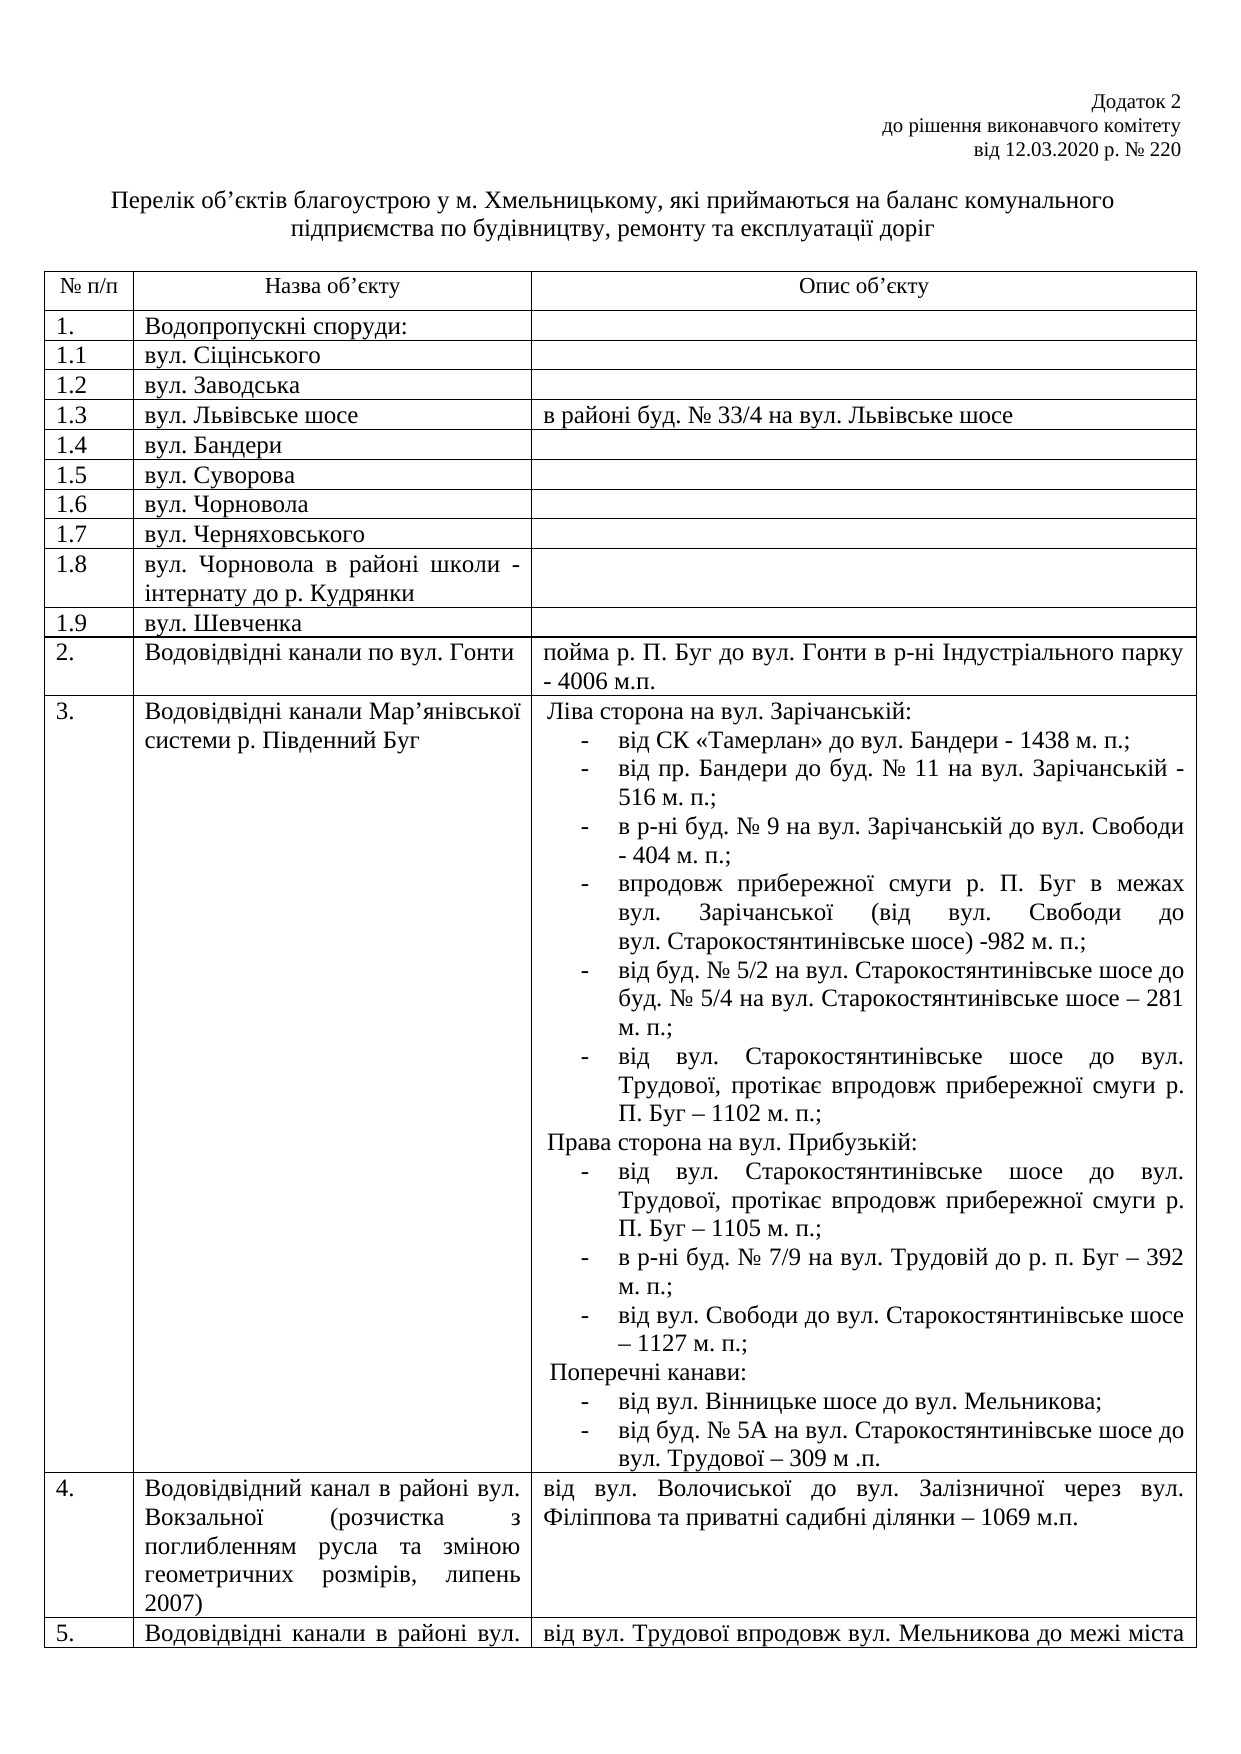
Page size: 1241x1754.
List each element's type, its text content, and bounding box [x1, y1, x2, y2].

table_cell Водопропускні споруди: [134, 311, 531, 339]
table_cell 1.5 [45, 460, 133, 488]
table_cell вул. Бандери [134, 430, 531, 459]
table_cell 1.3 [45, 400, 133, 429]
text Додаток 2 [44, 88, 1181, 113]
table_cell 1. [45, 311, 133, 339]
table_cell 1.7 [45, 519, 133, 548]
table_cell [532, 460, 1196, 488]
table_cell [532, 341, 1196, 369]
table_cell вул. Заводська [134, 370, 531, 399]
table_cell вул. Суворова [134, 460, 531, 488]
table_cell [532, 490, 1196, 518]
table_cell вул. Сіцінського [134, 341, 531, 369]
table_cell 1.2 [45, 370, 133, 399]
table_cell вул. Черняховського [134, 519, 531, 548]
text Перелік об’єктів благоустрою у м. Хмельницькому, які приймаються на баланс комунального підприємства по будівництву, ремонту та експлуатації доріг [44, 185, 1181, 242]
table_cell в районі буд. № 33/4 на вул. Львівське шосе [532, 400, 1196, 429]
table_cell 5. [45, 1618, 133, 1647]
table_cell вул. Чорновола в районі школи -інтернату до р. Кудрянки [134, 549, 531, 607]
table_cell 2. [45, 638, 133, 695]
table_cell від вул. Волочиської до вул. Залізничної через вул. Філіппова та приватні садибні ділянки – 1069 м.п. [532, 1473, 1196, 1617]
table_cell 1.1 [45, 341, 133, 369]
table_cell [532, 519, 1196, 548]
table_cell Водовідвідні канали по вул. Гонти [134, 638, 531, 695]
table_header № п/п [45, 272, 133, 310]
table_cell Водовідвідний канал в районі вул. Вокзальної (розчистка з поглибленням русла та зміною геометричних розмірів, липень 2007) [134, 1473, 531, 1617]
table_cell 1.6 [45, 490, 133, 518]
table_cell [532, 370, 1196, 399]
table_cell 1.4 [45, 430, 133, 459]
table_cell вул. Львівське шосе [134, 400, 531, 429]
table_cell вул. Шевченка [134, 608, 531, 636]
table_cell 4. [45, 1473, 133, 1617]
table_cell Водовідвідні канали Мар’янівської системи р. Південний Буг [134, 696, 531, 1472]
table_cell 1.8 [45, 549, 133, 607]
table_cell вул. Чорновола [134, 490, 531, 518]
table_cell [134, 1618, 531, 1647]
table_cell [532, 1618, 1196, 1647]
table_cell 3. [45, 696, 133, 1472]
text до рішення виконавчого комітету [44, 113, 1181, 137]
table_cell пойма р. П. Буг до вул. Гонти в р-ні Індустріального парку - 4006 м.п. [532, 638, 1196, 695]
table_cell [532, 430, 1196, 459]
table_cell Ліва сторона на вул. Зарічанській: від СК «Тамерлан» до вул. Бандери - 1438 м. п.; від пр. Бандери до буд. № 11 на вул. Зарічанській - 516 м. п.; в р-ні буд. № 9 на вул. Зарічанській до вул. Свободи - 404 м. п.; впродовж прибережної смуги р. П. Буг в межах вул. Зарічанської (від вул. Свободи до вул. Старокостянтинівське шосе) -982 м. п.; від буд. № 5/2 на вул. Старокостянтинівське шосе до буд. № 5/4 на вул. Старокостянтинівське шосе – 281 м. п.; від вул. Старокостянтинівське шосе до вул. Трудової, протікає впродовж прибережної смуги р. П. Буг – 1102 м. п.; Права сторона на вул. Прибузькій: від вул. Старокостянтинівське шосе до вул. Трудової, протікає впродовж прибережної смуги р. П. Буг – 1105 м. п.; в р-ні буд. № 7/9 на вул. Трудовій до р. п. Буг – 392 м. п.; від вул. Свободи до вул. Старокостянтинівське шосе – 1127 м. п.; Поперечні канави: від вул. Вінницьке шосе до вул. Мельникова; від буд. № 5А на вул. Старокостянтинівське шосе до вул. Трудової – 309 м .п. [532, 696, 1196, 1472]
table_header Опис об’єкту [532, 272, 1196, 310]
table_cell [532, 608, 1196, 636]
text від 12.03.2020 р. № 220 [44, 137, 1181, 161]
table_cell [532, 549, 1196, 607]
table_cell [532, 311, 1196, 339]
table_cell 1.9 [45, 608, 133, 636]
table_header Назва об’єкту [134, 272, 531, 310]
